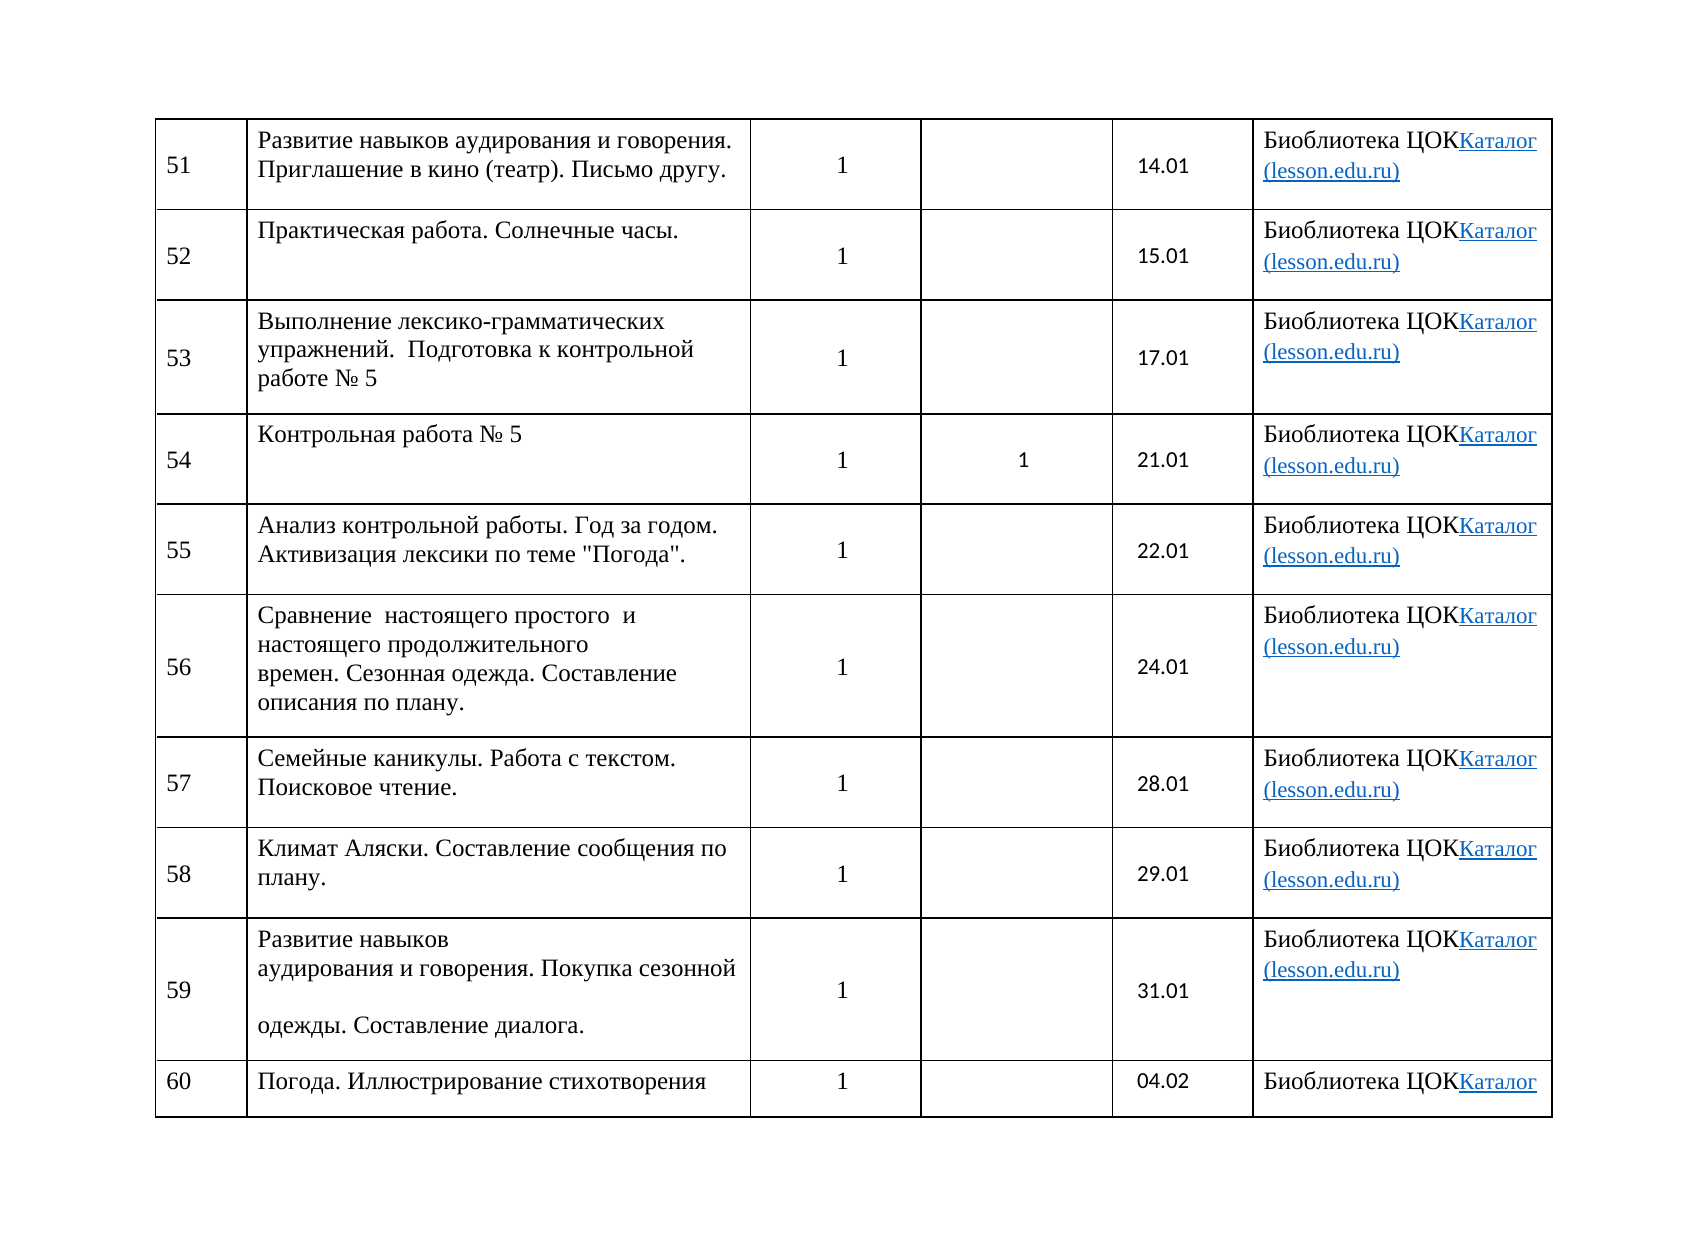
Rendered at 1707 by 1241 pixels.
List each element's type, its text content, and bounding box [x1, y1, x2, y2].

table_cell Климат Аляски. Составление сообщения по плану. [248, 828, 750, 917]
table_cell Контрольная работа № 5 [248, 415, 750, 503]
table_cell 52 [156, 210, 246, 299]
table_cell [922, 919, 1112, 1060]
table_cell Биоблиотека ЦОККаталог (lesson.edu.ru) [1254, 505, 1551, 594]
table_cell 53 [156, 300, 246, 413]
table_cell 1 [922, 415, 1112, 503]
table_cell Сравнение настоящего простого и настоящего продолжительного времен. Сезонная одежда. Составление описания по плану. [248, 595, 750, 736]
table_cell 59 [156, 918, 246, 1060]
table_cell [1254, 1061, 1551, 1116]
table_cell Биоблиотека ЦОККаталог (lesson.edu.ru) [1254, 828, 1551, 917]
table_cell 1 [751, 919, 920, 1060]
table_cell 15.01 [1113, 210, 1252, 299]
table_cell 55 [156, 504, 246, 594]
table_cell 1 [751, 415, 920, 503]
table_cell 58 [156, 828, 246, 917]
table_cell 21.01 [1113, 415, 1252, 503]
table_cell 1 [751, 1061, 920, 1116]
table_cell 1 [751, 505, 920, 594]
table_cell 1 [751, 595, 920, 736]
table_cell 14.01 [1113, 120, 1252, 208]
table_cell Биоблиотека ЦОККаталог (lesson.edu.ru) [1254, 738, 1551, 827]
table_cell [922, 828, 1112, 917]
table_cell 17.01 [1113, 301, 1252, 413]
table_cell 51 [156, 120, 246, 208]
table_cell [1254, 120, 1551, 208]
table_cell [922, 1061, 1112, 1116]
table_cell 54 [156, 414, 246, 503]
table_cell Развитие навыков аудирования и говорения. Приглашение в кино (театр). Письмо другу. [248, 120, 750, 208]
table_cell 24.01 [1113, 595, 1252, 736]
table_cell Выполнение лексико-грамматических упражнений. Подготовка к контрольной работе № 5 [248, 301, 750, 413]
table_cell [248, 1061, 750, 1116]
table_cell [922, 738, 1112, 827]
table_cell Практическая работа. Солнечные часы. [248, 210, 750, 299]
table_cell Семейные каникулы. Работа с текстом. Поисковое чтение. [248, 738, 750, 827]
table_cell 1 [751, 738, 920, 827]
table_cell Биоблиотека ЦОККаталог (lesson.edu.ru) [1254, 919, 1551, 1060]
table_cell Анализ контрольной работы. Год за годом. Активизация лексики по теме "Погода". [248, 505, 750, 594]
table_cell 60 [156, 1061, 246, 1116]
table_cell Биоблиотека ЦОККаталог (lesson.edu.ru) [1254, 301, 1551, 413]
table_cell [922, 120, 1112, 208]
table_cell 29.01 [1113, 828, 1252, 917]
table_cell 04.02 [1113, 1061, 1252, 1116]
table_cell 22.01 [1113, 505, 1252, 594]
table_cell 56 [156, 595, 246, 736]
table_cell 31.01 [1113, 919, 1252, 1060]
table_cell [922, 301, 1112, 413]
table_cell Развитие навыков аудирования и говорения. Покупка сезонной одежды. Составление диалога. [248, 919, 750, 1060]
table_cell [922, 210, 1112, 299]
table_cell Биоблиотека ЦОККаталог (lesson.edu.ru) [1254, 210, 1551, 299]
table_cell 57 [156, 737, 246, 827]
table_cell [922, 505, 1112, 594]
table_cell 1 [751, 301, 920, 413]
table_cell 1 [751, 120, 920, 208]
table_cell Биоблиотека ЦОККаталог (lesson.edu.ru) [1254, 415, 1551, 503]
table_cell Биоблиотека ЦОККаталог (lesson.edu.ru) [1254, 595, 1551, 736]
table_cell [922, 595, 1112, 736]
table_cell 1 [751, 828, 920, 917]
table_cell 1 [751, 210, 920, 299]
table_cell 28.01 [1113, 738, 1252, 827]
